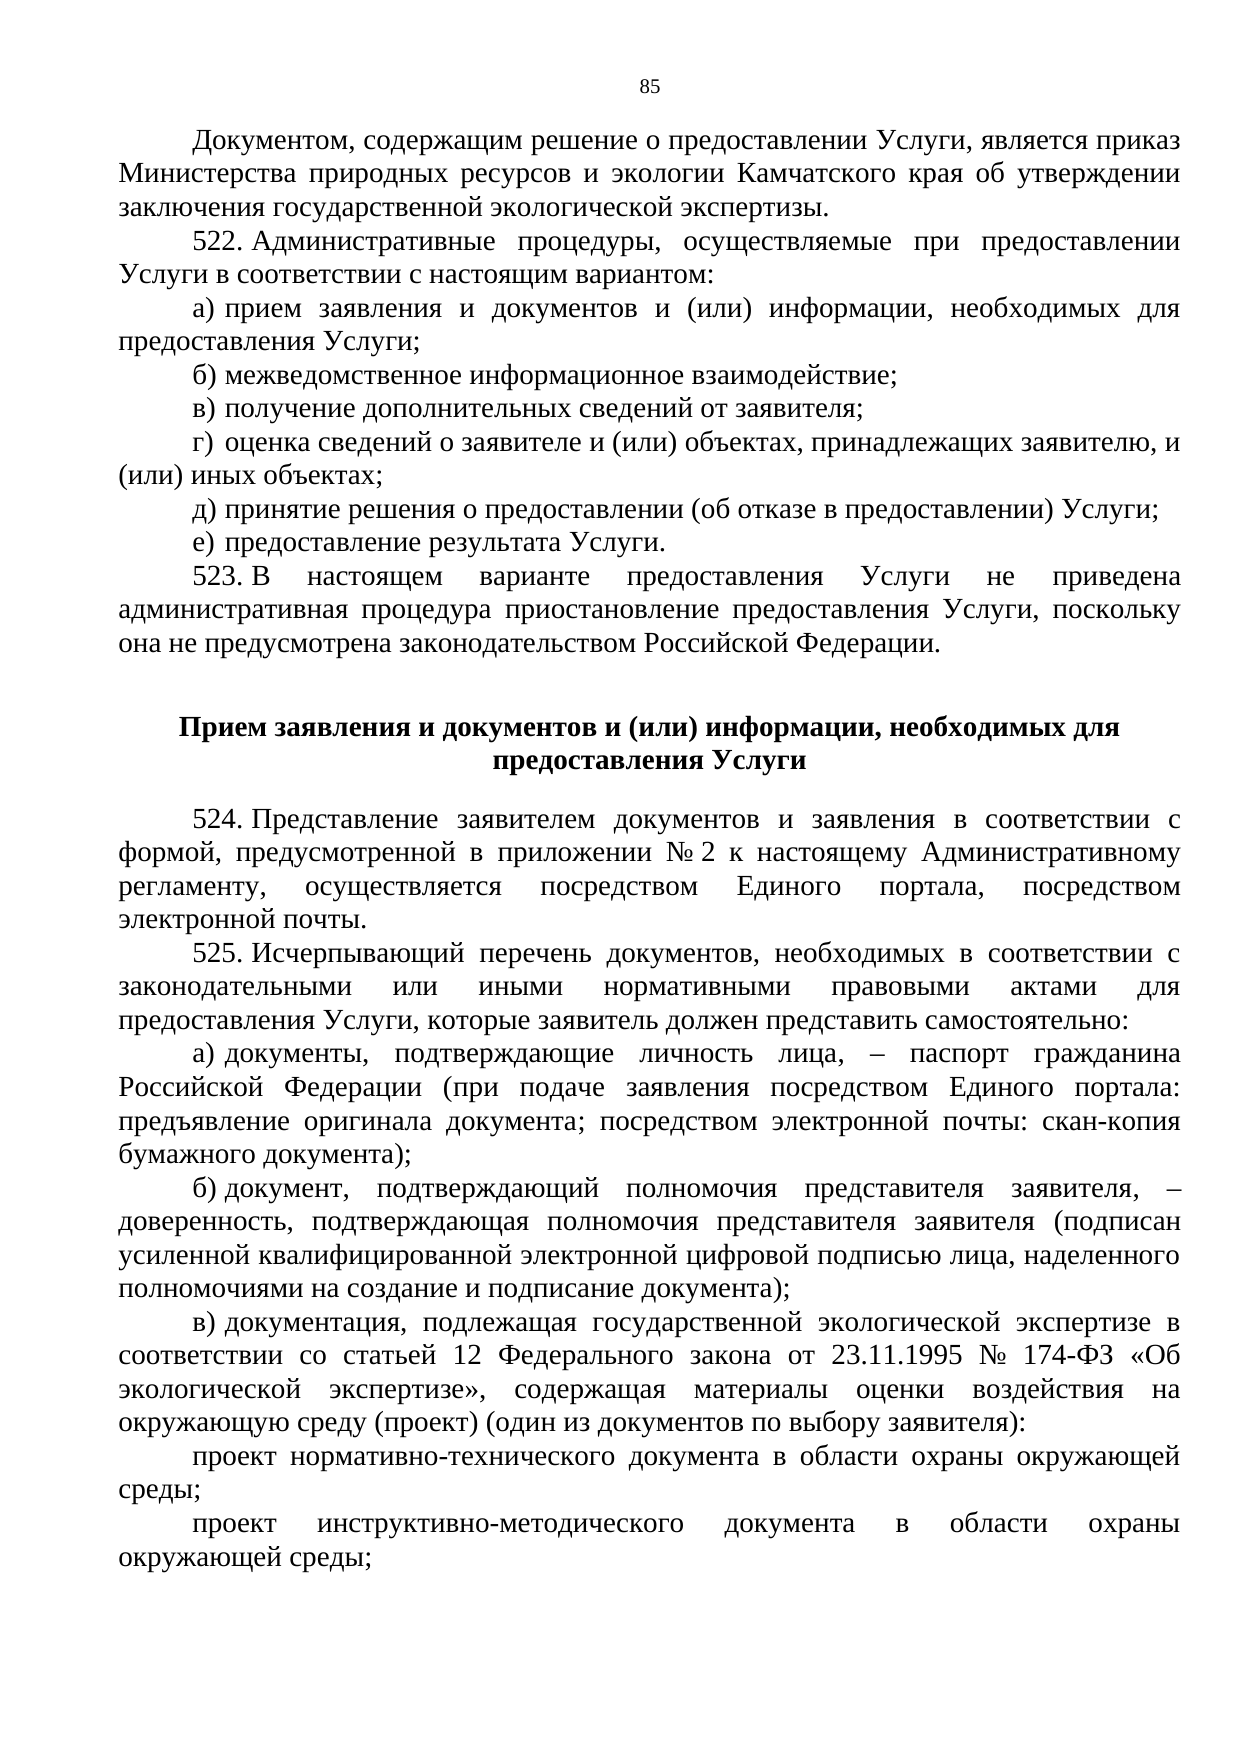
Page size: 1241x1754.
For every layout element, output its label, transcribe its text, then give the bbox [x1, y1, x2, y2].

list принятие решения о предоставлении (об отказе в предоставлении) Услуги; [118, 491, 1181, 524]
list документация, подлежащая государственной экологической экспертизе в соответствии со статьей 12 Федерального закона от 23.11.1995 № 174-ФЗ «Об экологической экспертизе», содержащая материалы оценки воздействия на окружающую среду (проект) (один из документов по выбору заявителя): [118, 1304, 1181, 1438]
list прием заявления и документов и (или) информации, необходимых для предоставления Услуги; [118, 290, 1181, 357]
text проект нормативно-технического документа в области охраны окружающей среды; [118, 1438, 1181, 1505]
list В настоящем варианте предоставления Услуги не приведена административная процедура приостановление предоставления Услуги, поскольку она не предусмотрена законодательством Российской Федерации. [118, 558, 1181, 659]
list Административные процедуры, осуществляемые при предоставлении Услуги в соответствии с настоящим вариантом: [118, 223, 1181, 290]
list предоставление результата Услуги. [118, 524, 1181, 558]
list Исчерпывающий перечень документов, необходимых в соответствии с законодательными или иными нормативными правовыми актами для предоставления Услуги, которые заявитель должен представить самостоятельно: [118, 935, 1181, 1036]
text проект инструктивно-методического документа в области охраны окружающей среды; [118, 1505, 1181, 1572]
list Представление заявителем документов и заявления в соответствии с формой, предусмотренной в приложении № 2 к настоящему Административному регламенту, осуществляется посредством Единого портала, посредством электронной почты. [118, 801, 1181, 935]
list документы, подтверждающие личность лица, – паспорт гражданина Российской Федерации (при подаче заявления посредством Единого портала: предъявление оригинала документа; посредством электронной почты: скан-копия бумажного документа); [118, 1036, 1181, 1170]
text Прием заявления и документов и (или) информации, необходимых для предоставления Услуги [118, 709, 1181, 776]
text Документом, содержащим решение о предоставлении Услуги, является приказ Министерства природных ресурсов и экологии Камчатского края об утверждении заключения государственной экологической экспертизы. [118, 122, 1181, 223]
list получение дополнительных сведений от заявителя; [118, 390, 1181, 424]
list оценка сведений о заявителе и (или) объектах, принадлежащих заявителю, и (или) иных объектах; [118, 424, 1181, 491]
list межведомственное информационное взаимодействие; [118, 357, 1181, 390]
list документ, подтверждающий полномочия представителя заявителя, – доверенность, подтверждающая полномочия представителя заявителя (подписан усиленной квалифицированной электронной цифровой подписью лица, наделенного полномочиями на создание и подписание документа); [118, 1170, 1181, 1304]
